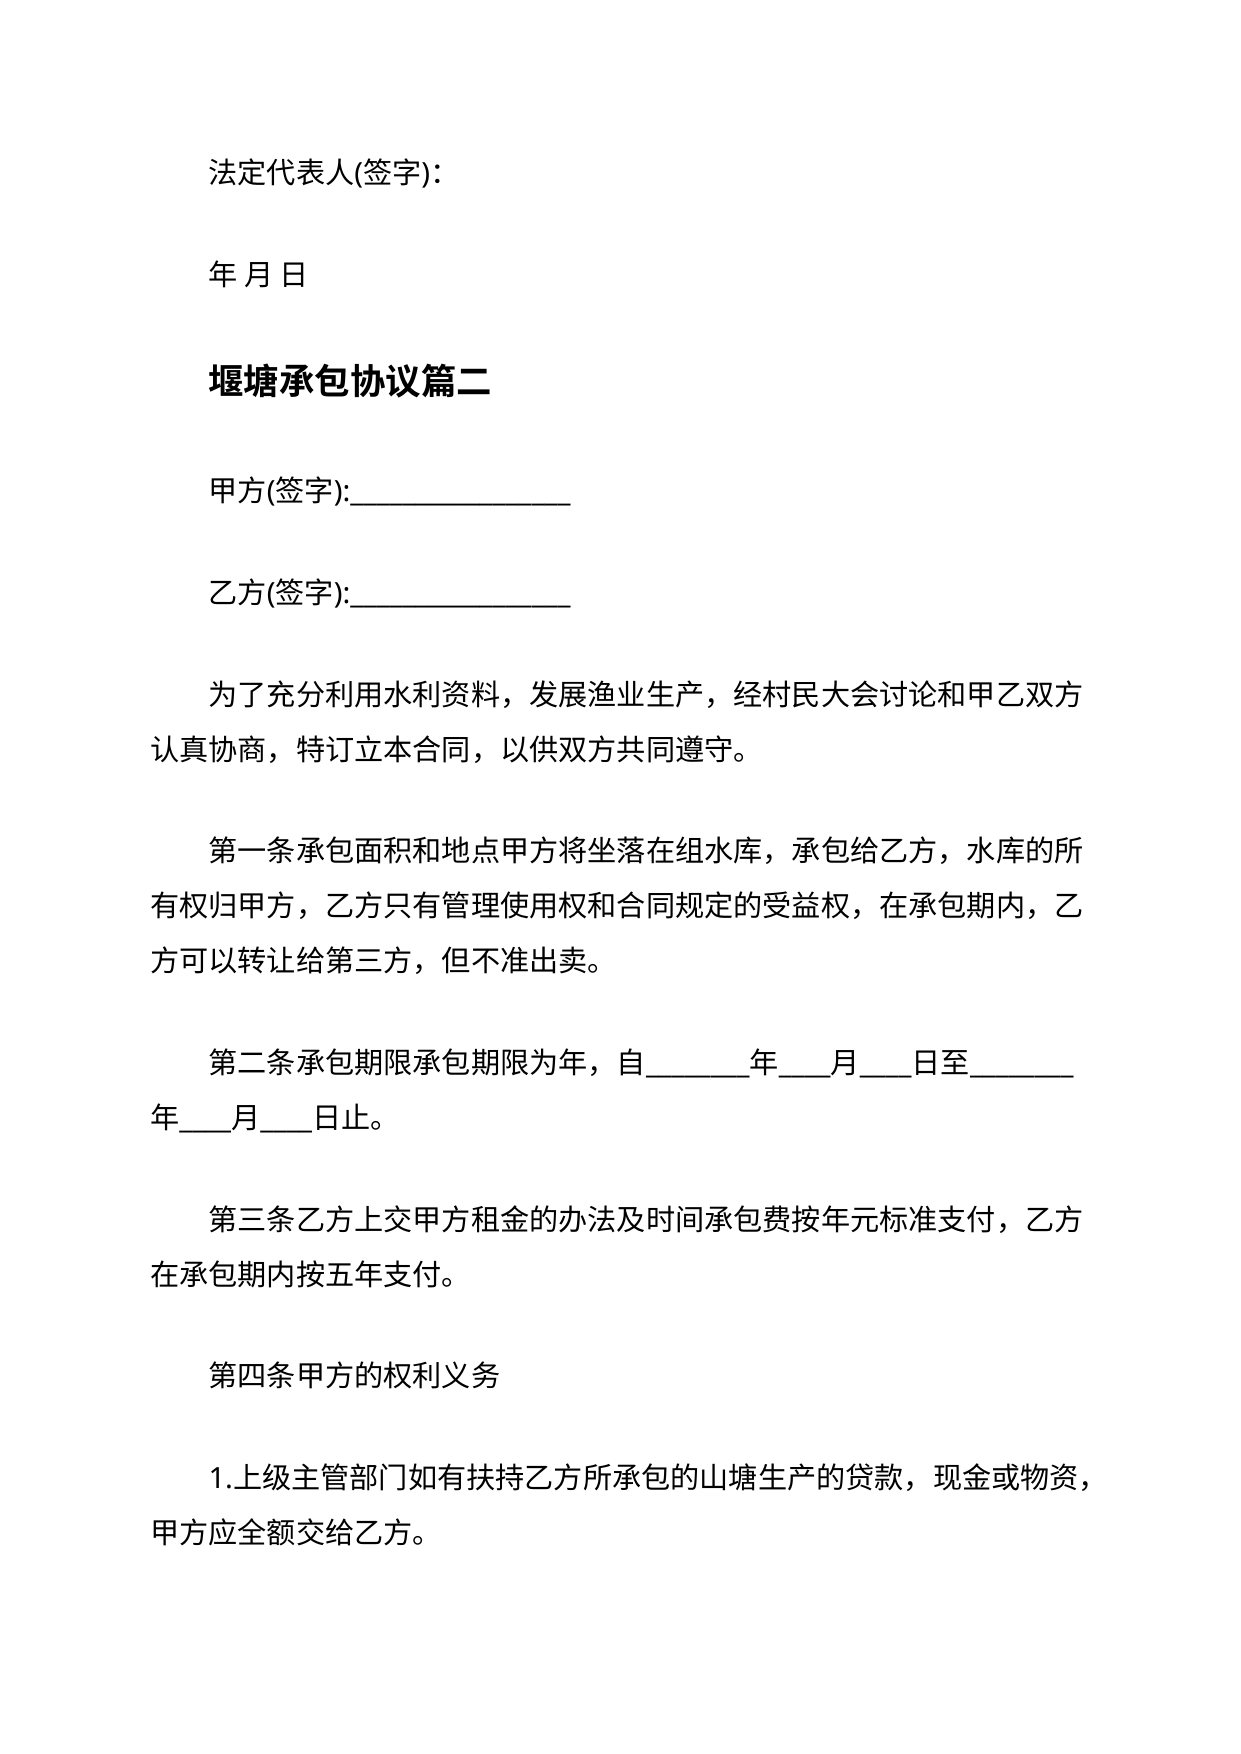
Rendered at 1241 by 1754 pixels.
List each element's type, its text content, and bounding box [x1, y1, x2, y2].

text 第三条乙方上交甲方租金的办法及时间承包费按年元标准支付，乙方在承包期内按五年支付。 [150, 1196, 1090, 1293]
text 甲方(签字):_________________ [150, 467, 1090, 509]
text 堰塘承包协议篇二 [150, 354, 1090, 405]
text 第一条承包面积和地点甲方将坐落在组水库，承包给乙方，水库的所有权归甲方，乙方只有管理使用权和合同规定的受益权，在承包期内，乙方可以转让给第三方，但不准出卖。 [150, 828, 1090, 980]
text 第四条甲方的权利义务 [150, 1353, 1090, 1395]
text 1.上级主管部门如有扶持乙方所承包的山塘生产的贷款，现金或物资，甲方应全额交给乙方。 [150, 1455, 1090, 1552]
text 乙方(签字):_________________ [150, 569, 1090, 612]
text 法定代表人(签字)： [150, 150, 1090, 192]
text 第二条承包期限承包期限为年，自________年____月____日至________年____月____日止。 [150, 1039, 1090, 1137]
text 年 月 日 [150, 252, 1090, 294]
text 为了充分利用水利资料，发展渔业生产，经村民大会讨论和甲乙双方认真协商，特订立本合同，以供双方共同遵守。 [150, 671, 1090, 768]
